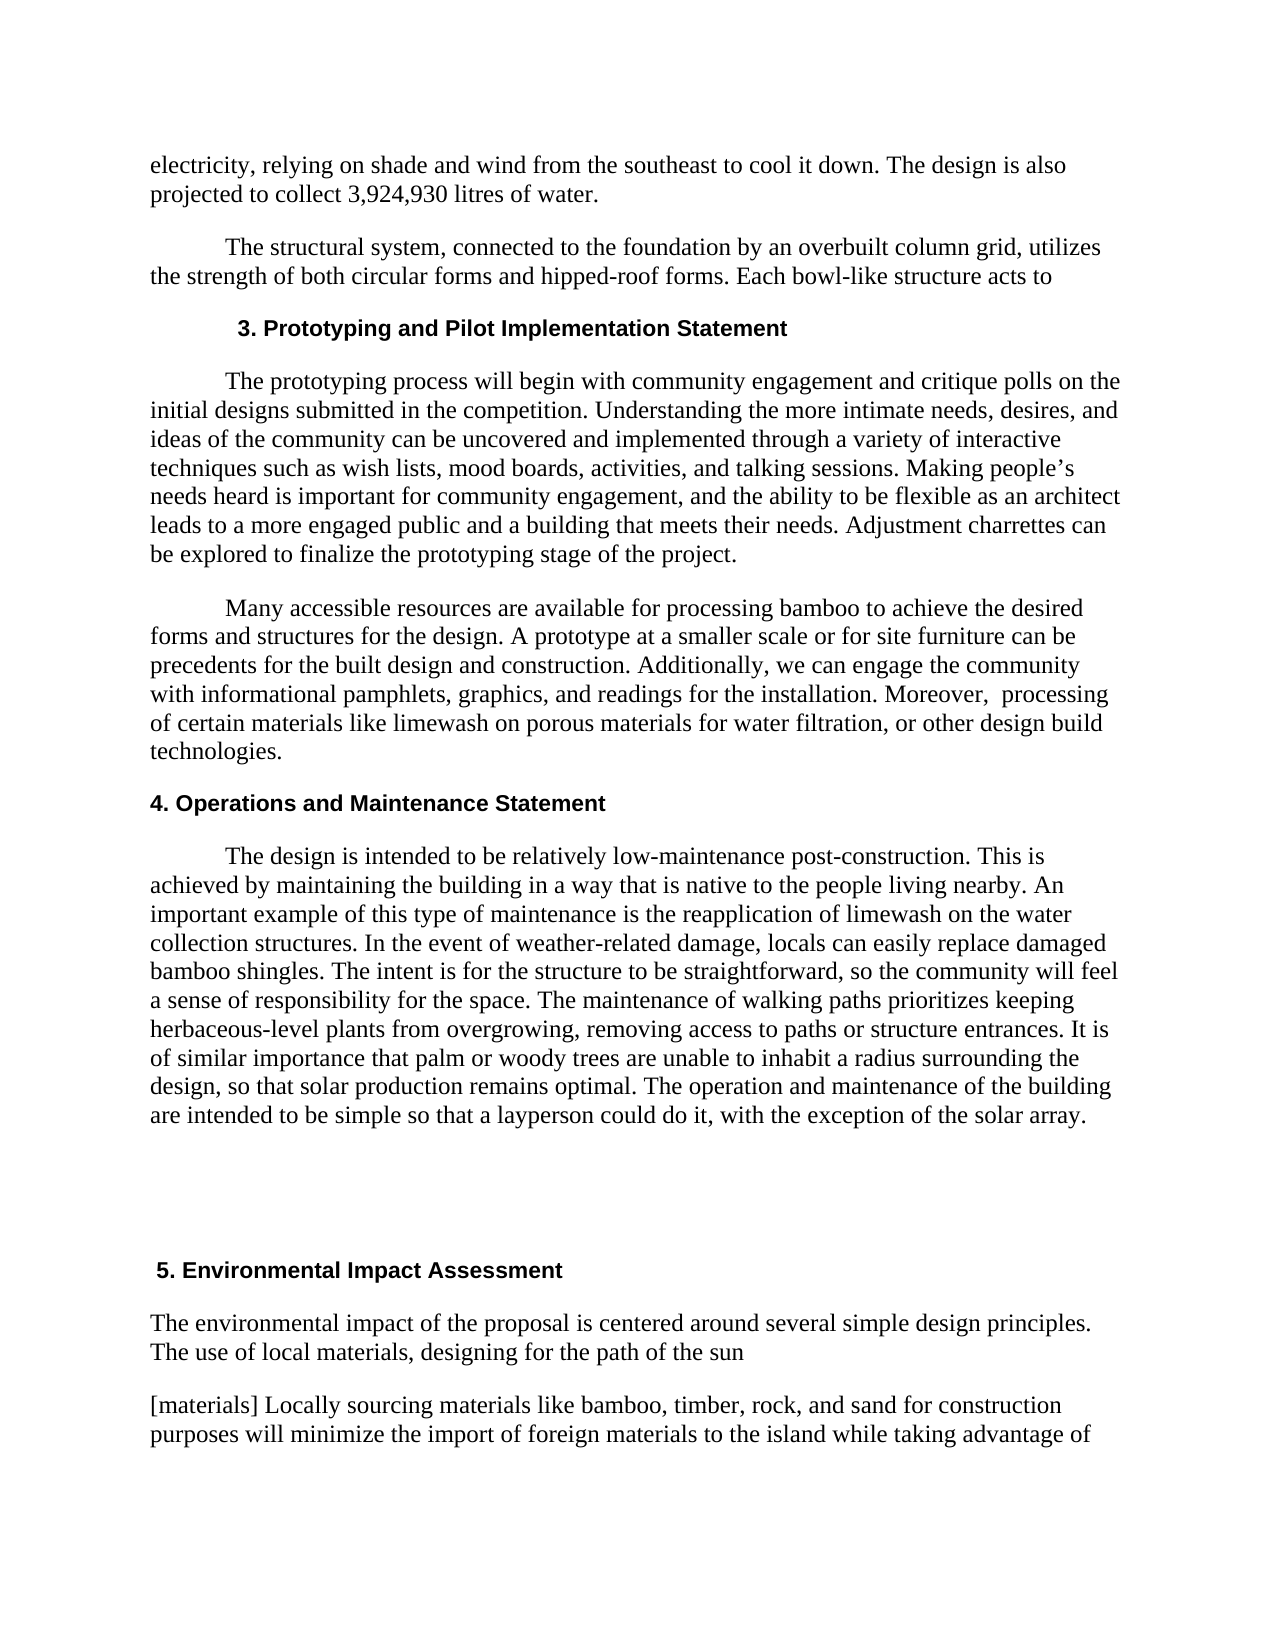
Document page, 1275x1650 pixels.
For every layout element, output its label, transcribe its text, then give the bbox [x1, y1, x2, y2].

text The structural system, connected to the foundation by an overbuilt column grid, utilizes the strength of both circular forms and hipped-roof forms. Each bowl-like structure acts to [150, 232, 1125, 290]
text 3. Prototyping and Pilot Implementation Statement [150, 315, 1125, 341]
text The design is intended to be relatively low-maintenance post-construction. This is achieved by maintaining the building in a way that is native to the people living nearby. An important example of this type of maintenance is the reapplication of limewash on the water collection structures. In the event of weather-related damage, locals can easily replace damaged bamboo shingles. The intent is for the structure to be straightforward, so the community will feel a sense of responsibility for the space. The maintenance of walking paths prioritizes keeping herbaceous-level plants from overgrowing, removing access to paths or structure entrances. It is of similar importance that palm or woody trees are unable to inhabit a radius surrounding the design, so that solar production remains optimal. The operation and maintenance of the building are intended to be simple so that a layperson could do it, with the exception of the solar array. [150, 841, 1125, 1129]
text 4. Operations and Maintenance Statement [150, 790, 1125, 816]
text 5. Environmental Impact Assessment [150, 1257, 1125, 1283]
text The prototyping process will begin with community engagement and critique polls on the initial designs submitted in the competition. Understanding the more intimate needs, desires, and ideas of the community can be uncovered and implemented through a variety of interactive techniques such as wish lists, mood boards, activities, and talking sessions. Making people’s needs heard is important for community engagement, and the ability to be flexible as an architect leads to a more engaged public and a building that meets their needs. Adjustment charrettes can be explored to finalize the prototyping stage of the project. [150, 366, 1125, 568]
text Many accessible resources are available for processing bamboo to achieve the desired forms and structures for the design. A prototype at a smaller scale or for site furniture can be precedents for the built design and construction. Additionally, we can engage the community with informational pamphlets, graphics, and readings for the installation. Moreover, processing of certain materials like limewash on porous materials for water filtration, or other design build technologies. [150, 593, 1125, 765]
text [150, 150, 1125, 207]
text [150, 1391, 1125, 1448]
text The environmental impact of the proposal is centered around several simple design principles. The use of local materials, designing for the path of the sun [150, 1308, 1125, 1366]
